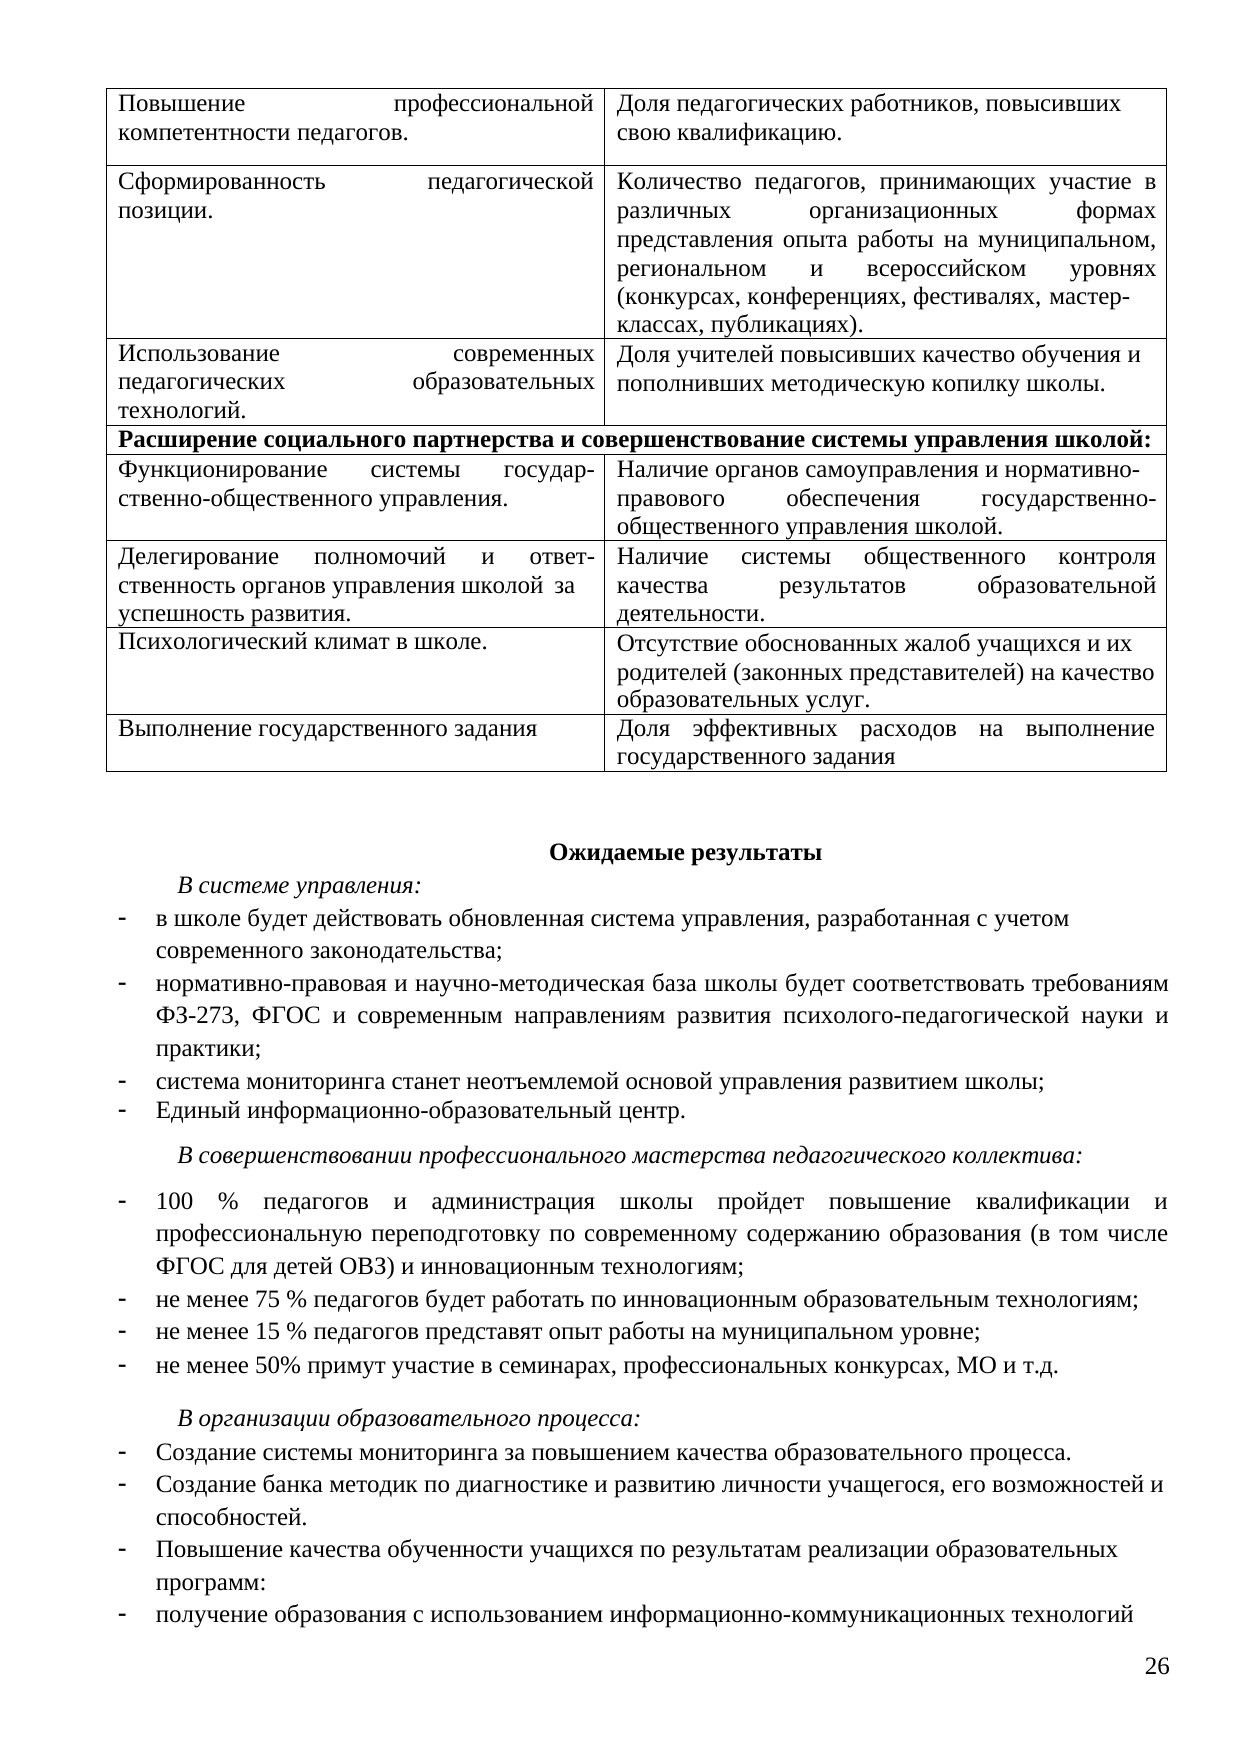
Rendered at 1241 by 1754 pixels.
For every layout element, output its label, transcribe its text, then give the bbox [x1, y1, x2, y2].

table_cell Расширение социального партнерства и совершенствование системы управления школой: [107, 426, 1166, 453]
text В совершенствовании профессионального мастерства педагогического коллектива: [177, 1140, 1194, 1169]
subtitle Ожидаемые результаты [177, 837, 1194, 866]
table_cell Доля педагогических работников, повысивших свою квалификацию. [605, 89, 1166, 165]
table_cell Сформированность педагогической позиции. [107, 166, 604, 338]
list в школе будет действовать обновленная система управления, разработанная с учетом современного законодательства; [118, 903, 1169, 964]
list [118, 1599, 1169, 1628]
table_cell Количество педагогов, принимающих участие в различных организационных формах представления опыта работы на муниципальном, региональном и всероссийском уровнях (конкурсах, конференциях, фестивалях, мастер- классах, публикациях). [605, 166, 1166, 338]
table_cell Доля учителей повысивших качество обучения и пополнивших методическую копилку школы. [605, 339, 1166, 424]
text В системе управления: [177, 870, 1194, 899]
table_cell Повышение профессиональной компетентности педагогов. [107, 89, 604, 165]
table_cell Использование современных педагогических образовательных технологий. [107, 339, 604, 424]
table_cell Отсутствие обоснованных жалоб учащихся и их родителей (законных представителей) на качество образовательных услуг. [605, 628, 1166, 713]
list не менее 75 % педагогов будет работать по инновационным образовательным технологиям; [118, 1284, 1194, 1312]
list Создание системы мониторинга за повышением качества образовательного процесса. [118, 1437, 1194, 1465]
table_cell Делегирование полномочий и ответ- ственность органов управления школой за успешность развития. [107, 541, 604, 627]
table_cell Наличие органов самоуправления и нормативно- правового обеспечения государственно- общественного управления школой. [605, 455, 1166, 540]
table_cell Выполнение государственного задания [107, 715, 604, 771]
list Создание банка методик по диагностике и развитию личности учащегося, его возможностей и способностей. [118, 1469, 1169, 1531]
list 100 % педагогов и администрация школы пройдет повышение квалификации и профессиональную переподготовку по современному содержанию образования (в том числе ФГОС для детей ОВЗ) и инновационным технологиям; [118, 1186, 1169, 1279]
table_cell Наличие системы общественного контроля качества результатов образовательной деятельности. [605, 541, 1166, 627]
list Единый информационно-образовательный центр. [118, 1095, 1194, 1123]
list Повышение качества обученности учащихся по результатам реализации образовательных программ: [118, 1534, 1169, 1596]
table_cell Психологический климат в школе. [107, 628, 604, 713]
table_cell Доля эффективных расходов на выполнение государственного задания [605, 715, 1166, 771]
list система мониторинга станет неотъемлемой основой управления развитием школы; [118, 1066, 1194, 1095]
list нормативно-правовая и научно-методическая база школы будет соответствовать требованиям ФЗ-273, ФГОС и современным направлениям развития психолого-педагогической науки и практики; [118, 968, 1169, 1062]
list не менее 50% примут участие в семинарах, профессиональных конкурсах, МО и т.д. [118, 1350, 1194, 1378]
list не менее 15 % педагогов представят опыт работы на муниципальном уровне; [118, 1316, 1194, 1345]
text В организации образовательного процесса: [177, 1403, 1194, 1432]
table_cell Функционирование системы государ- ственно-общественного управления. [107, 455, 604, 540]
